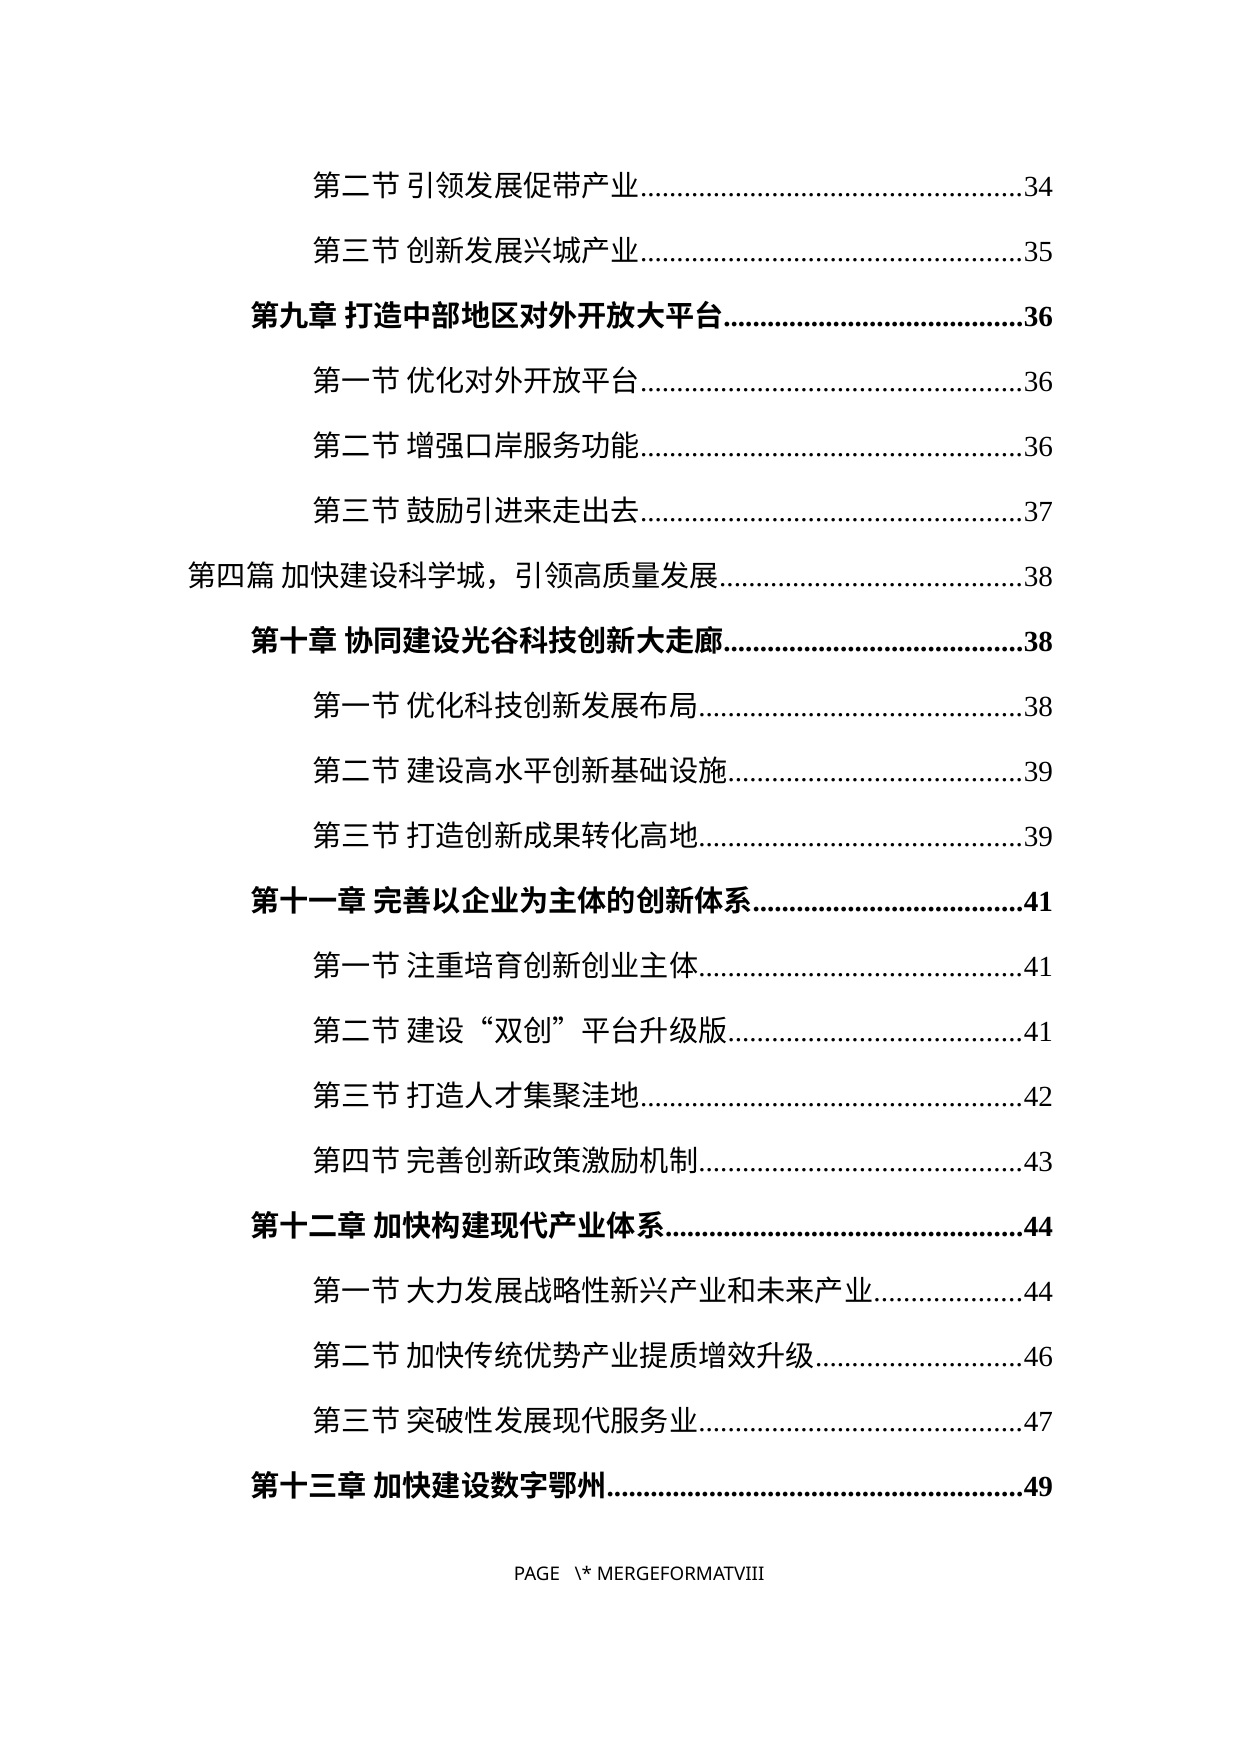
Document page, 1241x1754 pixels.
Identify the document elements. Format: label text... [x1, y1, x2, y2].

text 第三节 打造创新成果转化高地 39 [312, 801, 1053, 866]
text 第四篇 加快建设科学城，引领高质量发展 38 [187, 541, 1053, 606]
text 第三节 突破性发展现代服务业 47 [312, 1386, 1053, 1451]
text 第三节 鼓励引进来走出去 37 [312, 476, 1053, 541]
text 第三节 打造人才集聚洼地 42 [312, 1061, 1053, 1126]
text 第二节 引领发展促带产业 34 [312, 151, 1053, 216]
text 第二节 建设高水平创新基础设施 39 [312, 736, 1053, 801]
text 第三节 创新发展兴城产业 35 [312, 216, 1053, 281]
text 第一节 优化科技创新发展布局 38 [312, 671, 1053, 736]
text 第二节 增强口岸服务功能 36 [312, 411, 1053, 476]
text 第四节 完善创新政策激励机制 43 [312, 1126, 1053, 1191]
text 第二节 建设“双创”平台升级版 41 [312, 996, 1053, 1061]
text 第十三章 加快建设数字鄂州 49 [250, 1451, 1053, 1516]
text 第一节 大力发展战略性新兴产业和未来产业 44 [312, 1256, 1053, 1321]
text 第九章 打造中部地区对外开放大平台 36 [250, 281, 1053, 346]
text 第十章 协同建设光谷科技创新大走廊 38 [250, 606, 1053, 671]
text 第十二章 加快构建现代产业体系 44 [250, 1191, 1053, 1256]
text 第二节 加快传统优势产业提质增效升级 46 [312, 1321, 1053, 1386]
text 第十一章 完善以企业为主体的创新体系 41 [250, 866, 1053, 931]
text 第一节 注重培育创新创业主体 41 [312, 931, 1053, 996]
text 第一节 优化对外开放平台 36 [312, 346, 1053, 411]
